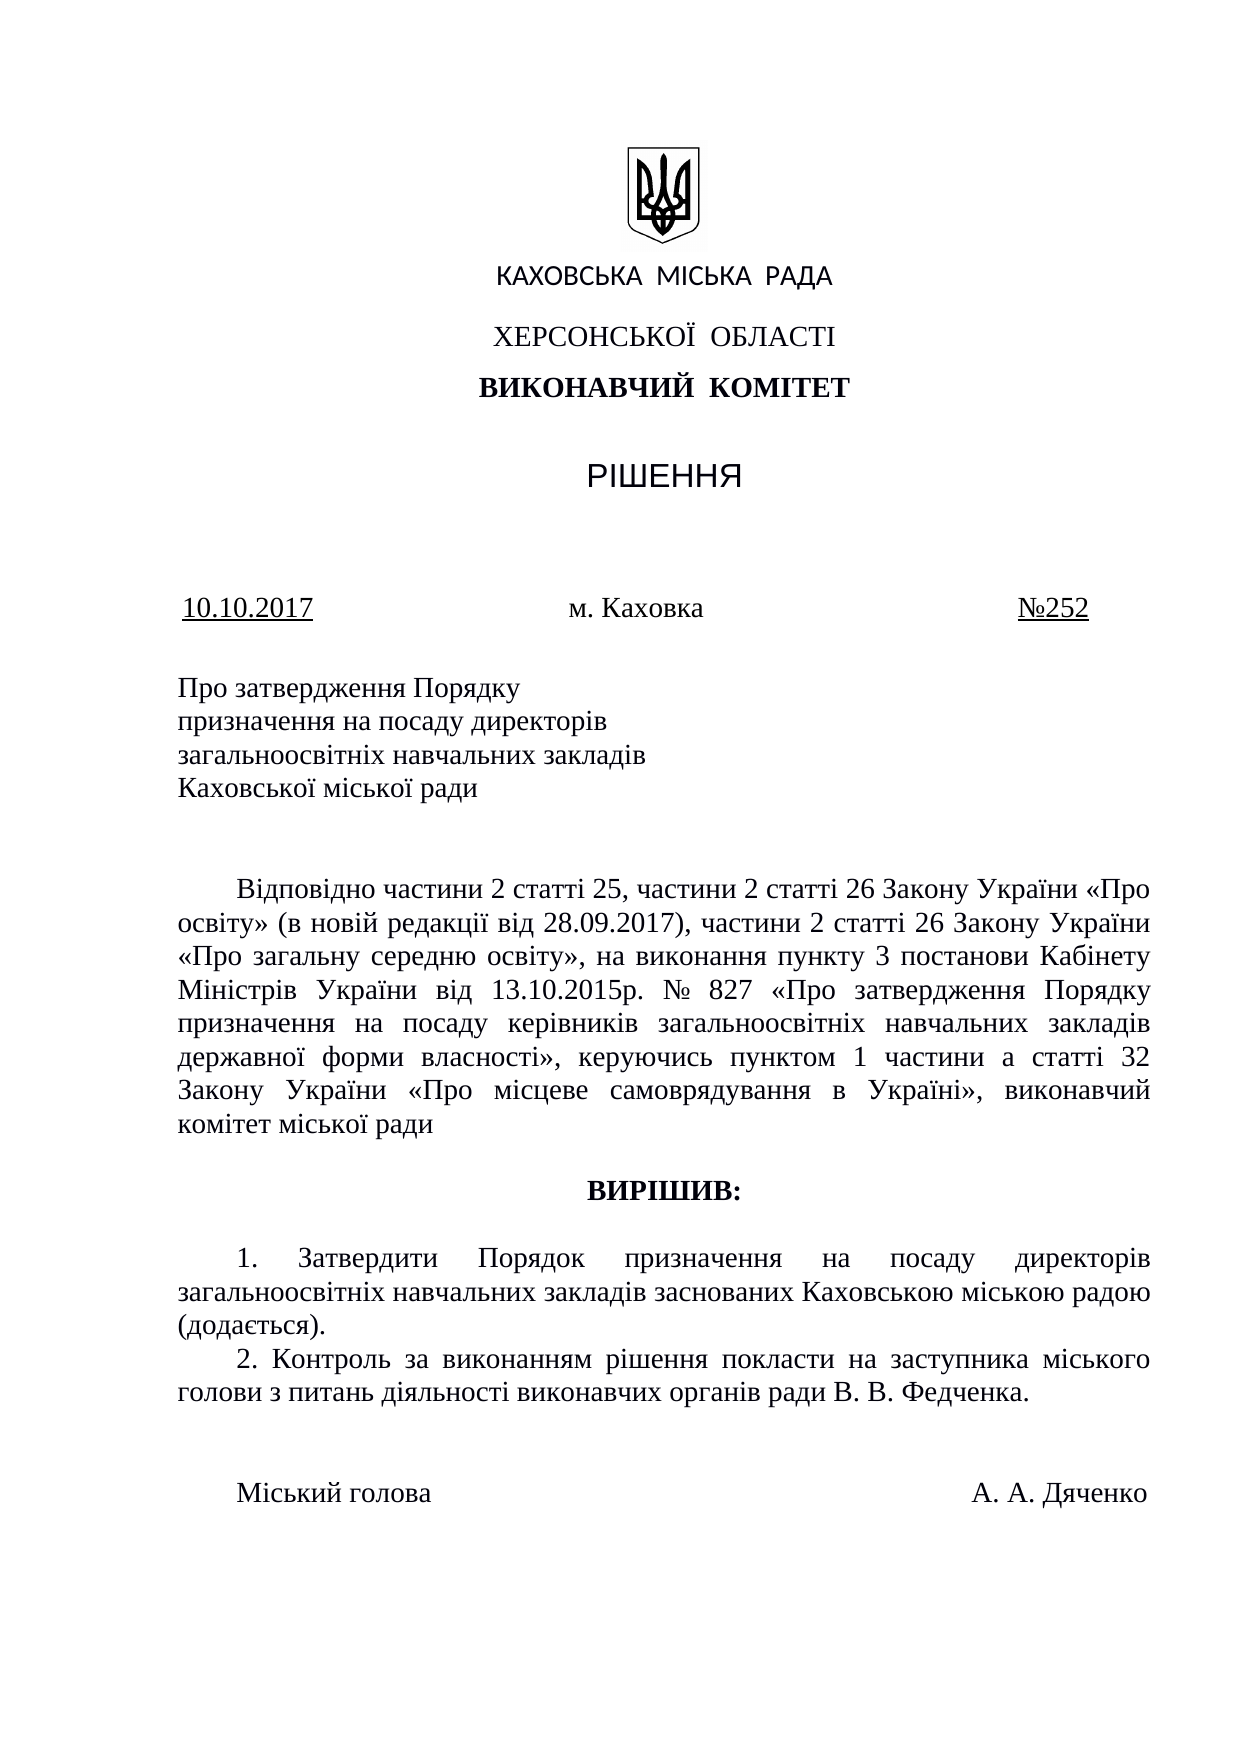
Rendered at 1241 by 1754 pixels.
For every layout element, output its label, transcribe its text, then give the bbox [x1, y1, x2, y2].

text РІШЕННЯ [177, 457, 1152, 495]
list ВИКОНАВЧИЙ КОМІТЕТ [177, 370, 1152, 403]
text Про затвердження Порядку призначення на посаду директорів загальноосвітніх навчальних закладів Каховської міської ради [177, 670, 649, 804]
text 1. Затвердити Порядок призначення на посаду директорів загальноосвітніх навчальних закладів заснованих Каховською міською радою (додається). [177, 1240, 1152, 1341]
text Міський голова А. А. Дяченко [177, 1475, 1152, 1508]
text вирішив: [177, 1173, 1152, 1207]
text КАХОВСЬКА МІСЬКА РАДА [177, 118, 1152, 292]
text 10.10.2017 м. Каховка №252 [182, 590, 1152, 624]
list ХЕРСОНСЬКОЇ ОБЛАСТІ [177, 319, 1152, 352]
text Відповідно частини 2 статті 25, частини 2 статті 26 Закону України «Про освіту» (в новій редакції від 28.09.2017), частини 2 статті 26 Закону України «Про загальну середню освіту», на виконання пункту 3 постанови Кабінету Міністрів України від 13.10.2015р. № 827 «Про затвердження Порядку призначення на посаду керівників загальноосвітніх навчальних закладів державної форми власності», керуючись пунктом 1 частини а статті 32 Закону України «Про місцеве самоврядування в Україні», виконавчий комітет міської ради [177, 871, 1152, 1139]
text 2. Контроль за виконанням рішення покласти на заступника міського голови з питань діяльності виконавчих органів ради В. В. Федченка. [177, 1341, 1152, 1408]
